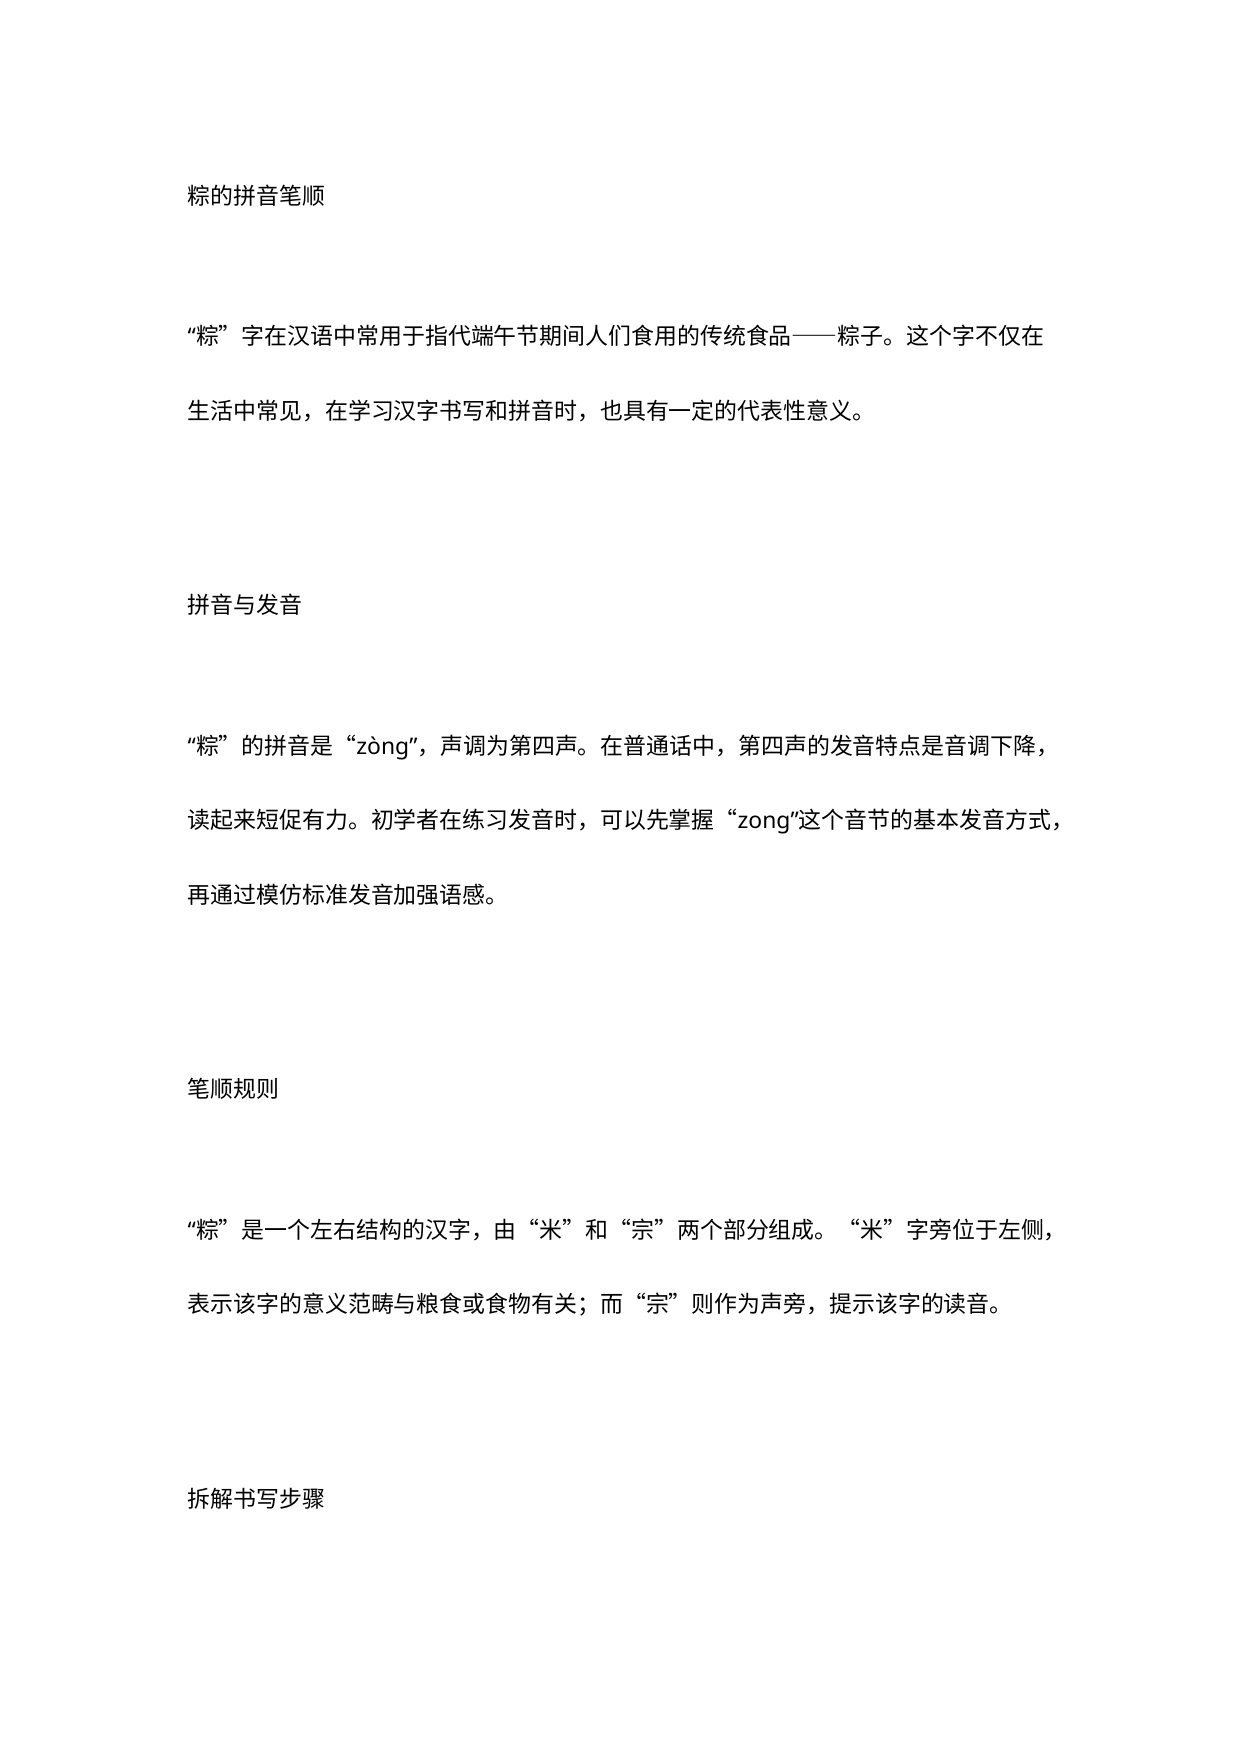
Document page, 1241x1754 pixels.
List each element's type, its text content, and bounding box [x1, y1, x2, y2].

text “粽”的拼音是“zòng”，声调为第四声。在普通话中，第四声的发音特点是音调下降，读起来短促有力。初学者在练习发音时，可以先掌握“zong”这个音节的基本发音方式，再通过模仿标准发音加强语感。 [187, 712, 1053, 926]
text 拆解书写步骤 [187, 1465, 1053, 1530]
text “粽”是一个左右结构的汉字，由“米”和“宗”两个部分组成。“米”字旁位于左侧，表示该字的意义范畴与粮食或食物有关；而“宗”则作为声旁，提示该字的读音。 [187, 1196, 1053, 1336]
text 粽的拼音笔顺 [187, 162, 1053, 227]
text “粽”字在汉语中常用于指代端午节期间人们食用的传统食品——粽子。这个字不仅在生活中常见，在学习汉字书写和拼音时，也具有一定的代表性意义。 [187, 302, 1053, 442]
text 拼音与发音 [187, 571, 1053, 636]
text 笔顺规则 [187, 1055, 1053, 1120]
